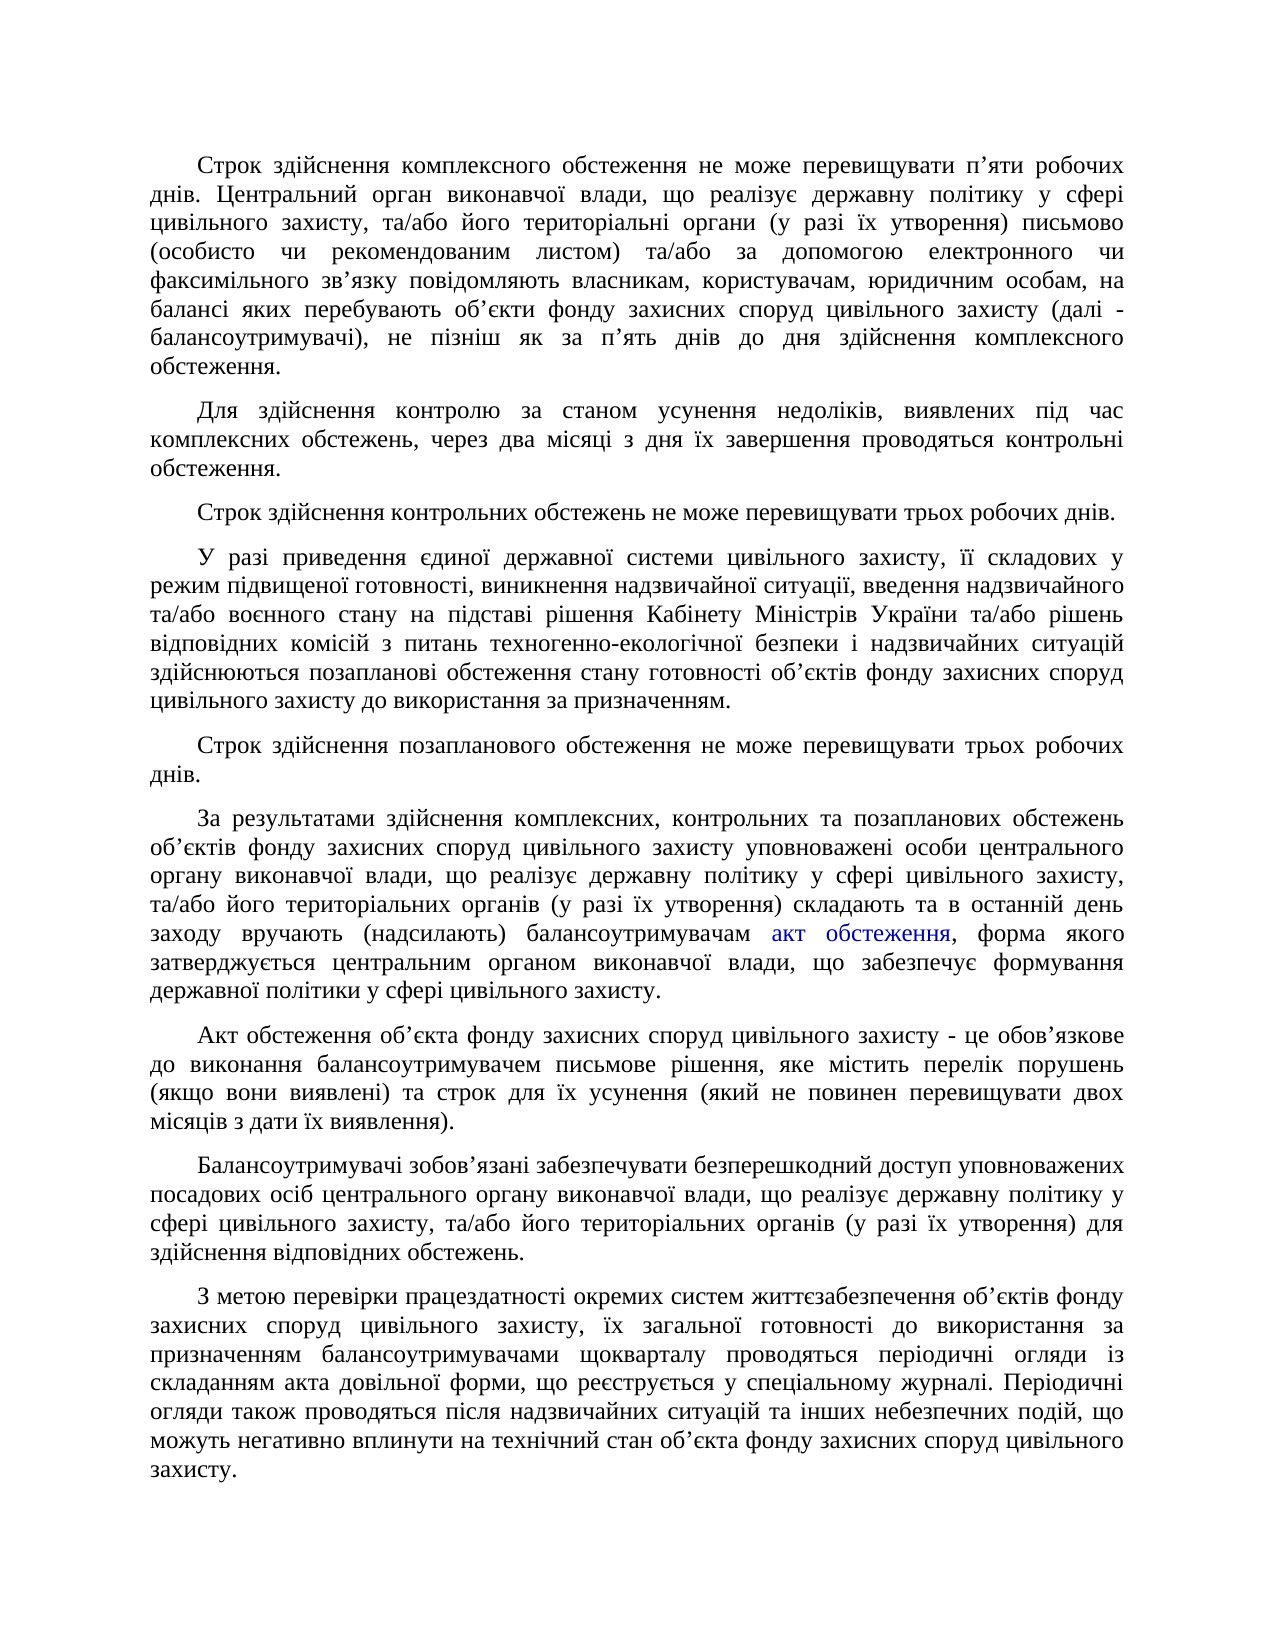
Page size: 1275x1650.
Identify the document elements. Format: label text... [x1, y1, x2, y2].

text Строк здійснення позапланового обстеження не може перевищувати трьох робочих днів. [150, 730, 1125, 787]
text Для здійснення контролю за станом усунення недоліків, виявлених під час комплексних обстежень, через два місяці з дня їх завершення проводяться контрольні обстеження. [150, 396, 1125, 482]
text У разі приведення єдиної державної системи цивільного захисту, її складових у режим підвищеної готовності, виникнення надзвичайної ситуації, введення надзвичайного та/або воєнного стану на підставі рішення Кабінету Міністрів України та/або рішень відповідних комісій з питань техногенно-екологічної безпеки і надзвичайних ситуацій здійснюються позапланові обстеження стану готовності об’єктів фонду захисних споруд цивільного захисту до використання за призначенням. [150, 542, 1125, 714]
text Строк здійснення комплексного обстеження не може перевищувати п’яти робочих днів. Центральний орган виконавчої влади, що реалізує державну політику у сфері цивільного захисту, та/або його територіальні органи (у разі їх утворення) письмово (особисто чи рекомендованим листом) та/або за допомогою електронного чи факсимільного зв’язку повідомляють власникам, користувачам, юридичним особам, на балансі яких перебувають об’єкти фонду захисних споруд цивільного захисту (далі - балансоутримувачі), не пізніш як за п’ять днів до дня здійснення комплексного обстеження. [150, 150, 1125, 380]
text За результатами здійснення комплексних, контрольних та позапланових обстежень об’єктів фонду захисних споруд цивільного захисту уповноважені особи центрального органу виконавчої влади, що реалізує державну політику у сфері цивільного захисту, та/або його територіальних органів (у разі їх утворення) складають та в останній день заходу вручають (надсилають) балансоутримувачам акт обстеження, форма якого затверджується центральним органом виконавчої влади, що забезпечує формування державної політики у сфері цивільного захисту. [150, 803, 1125, 1004]
text Балансоутримувачі зобов’язані забезпечувати безперешкодний доступ уповноважених посадових осіб центрального органу виконавчої влади, що реалізує державну політику у сфері цивільного захисту, та/або його територіальних органів (у разі їх утворення) для здійснення відповідних обстежень. [150, 1151, 1125, 1266]
text З метою перевірки працездатності окремих систем життєзабезпечення об’єктів фонду захисних споруд цивільного захисту, їх загальної готовності до використання за призначенням балансоутримувачами щокварталу проводяться періодичні огляди із складанням акта довільної форми, що реєструється у спеціальному журналі. Періодичні огляди також проводяться після надзвичайних ситуацій та інших небезпечних подій, що можуть негативно вплинути на технічний стан об’єкта фонду захисних споруд цивільного захисту. [150, 1281, 1125, 1482]
text Акт обстеження об’єкта фонду захисних споруд цивільного захисту - це обов’язкове до виконання балансоутримувачем письмове рішення, яке містить перелік порушень (якщо вони виявлені) та строк для їх усунення (який не повинен перевищувати двох місяців з дати їх виявлення). [150, 1020, 1125, 1135]
text Строк здійснення контрольних обстежень не може перевищувати трьох робочих днів. [150, 497, 1125, 526]
